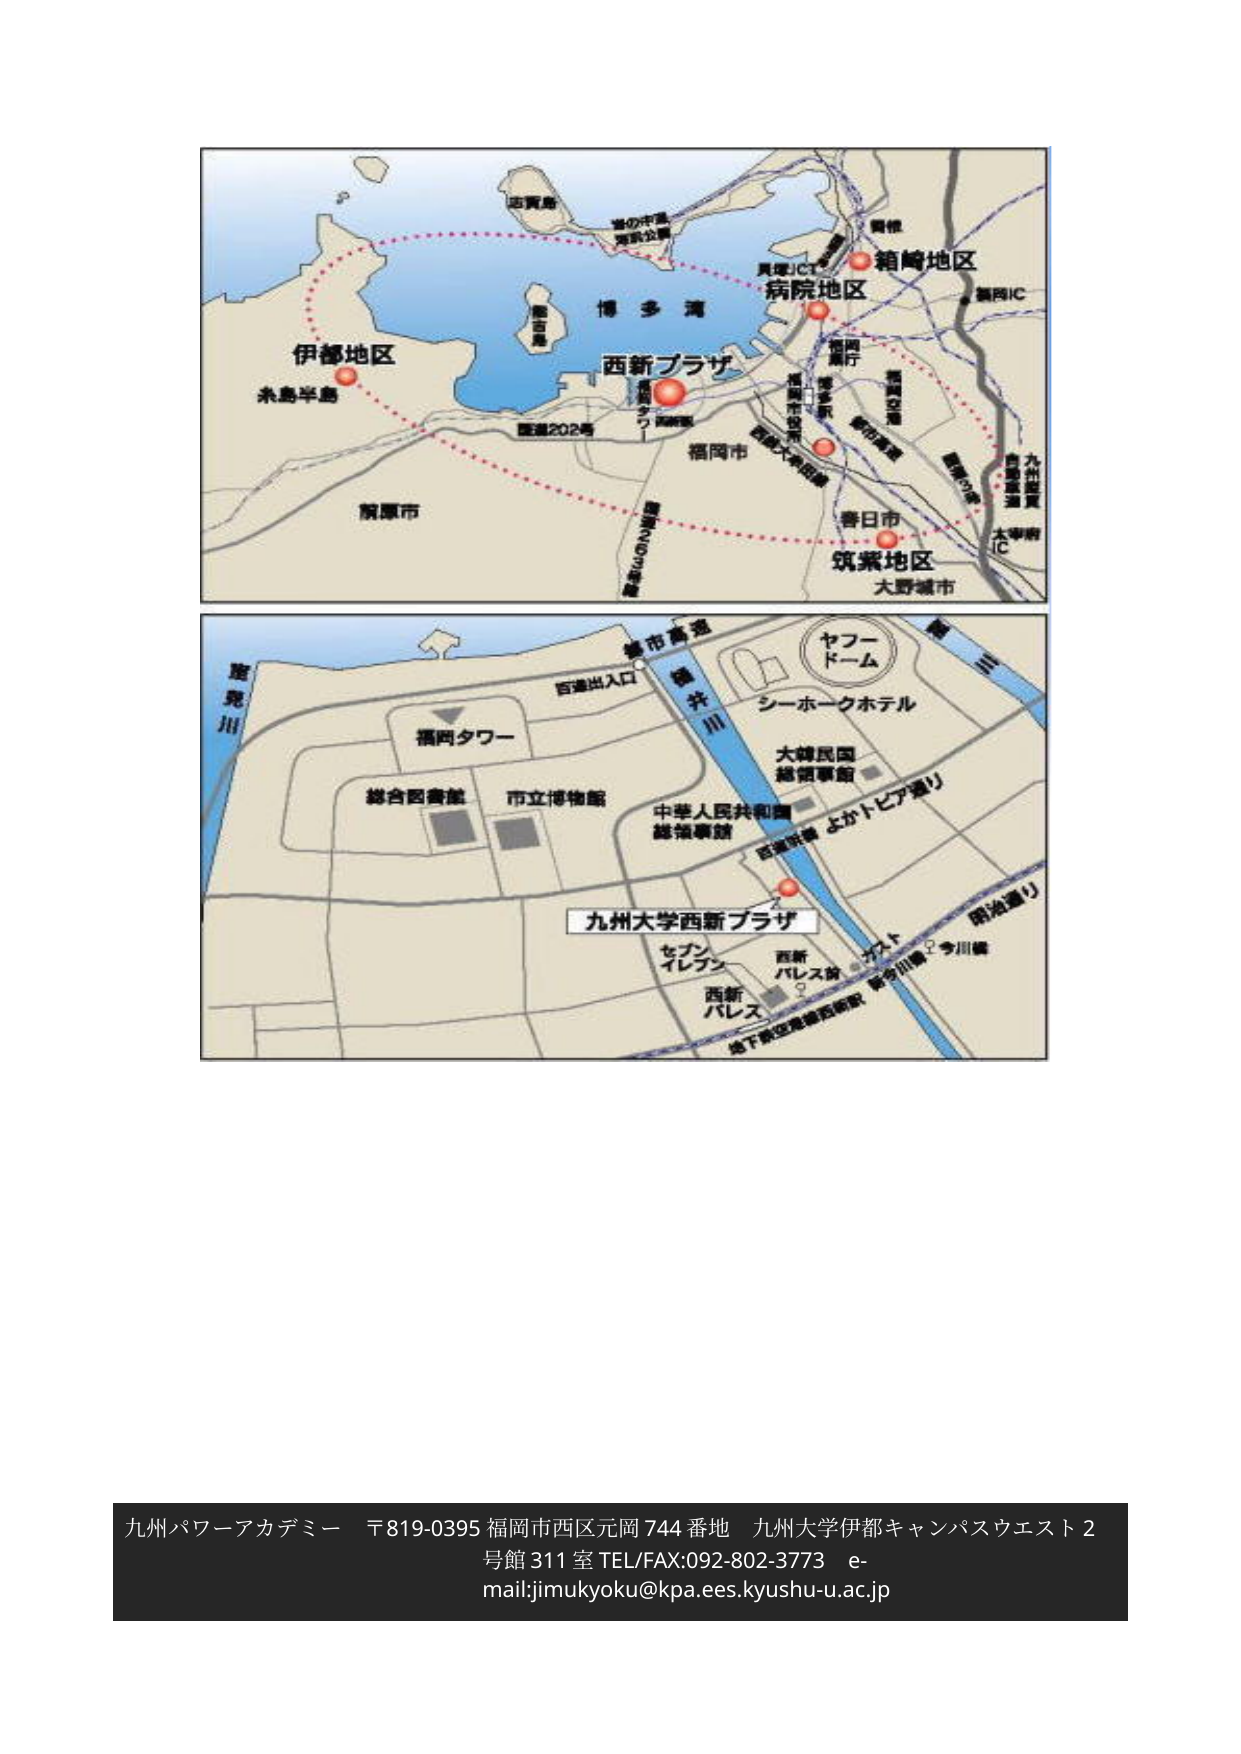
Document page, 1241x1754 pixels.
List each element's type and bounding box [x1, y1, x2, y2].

picture [200, 146, 1052, 1062]
